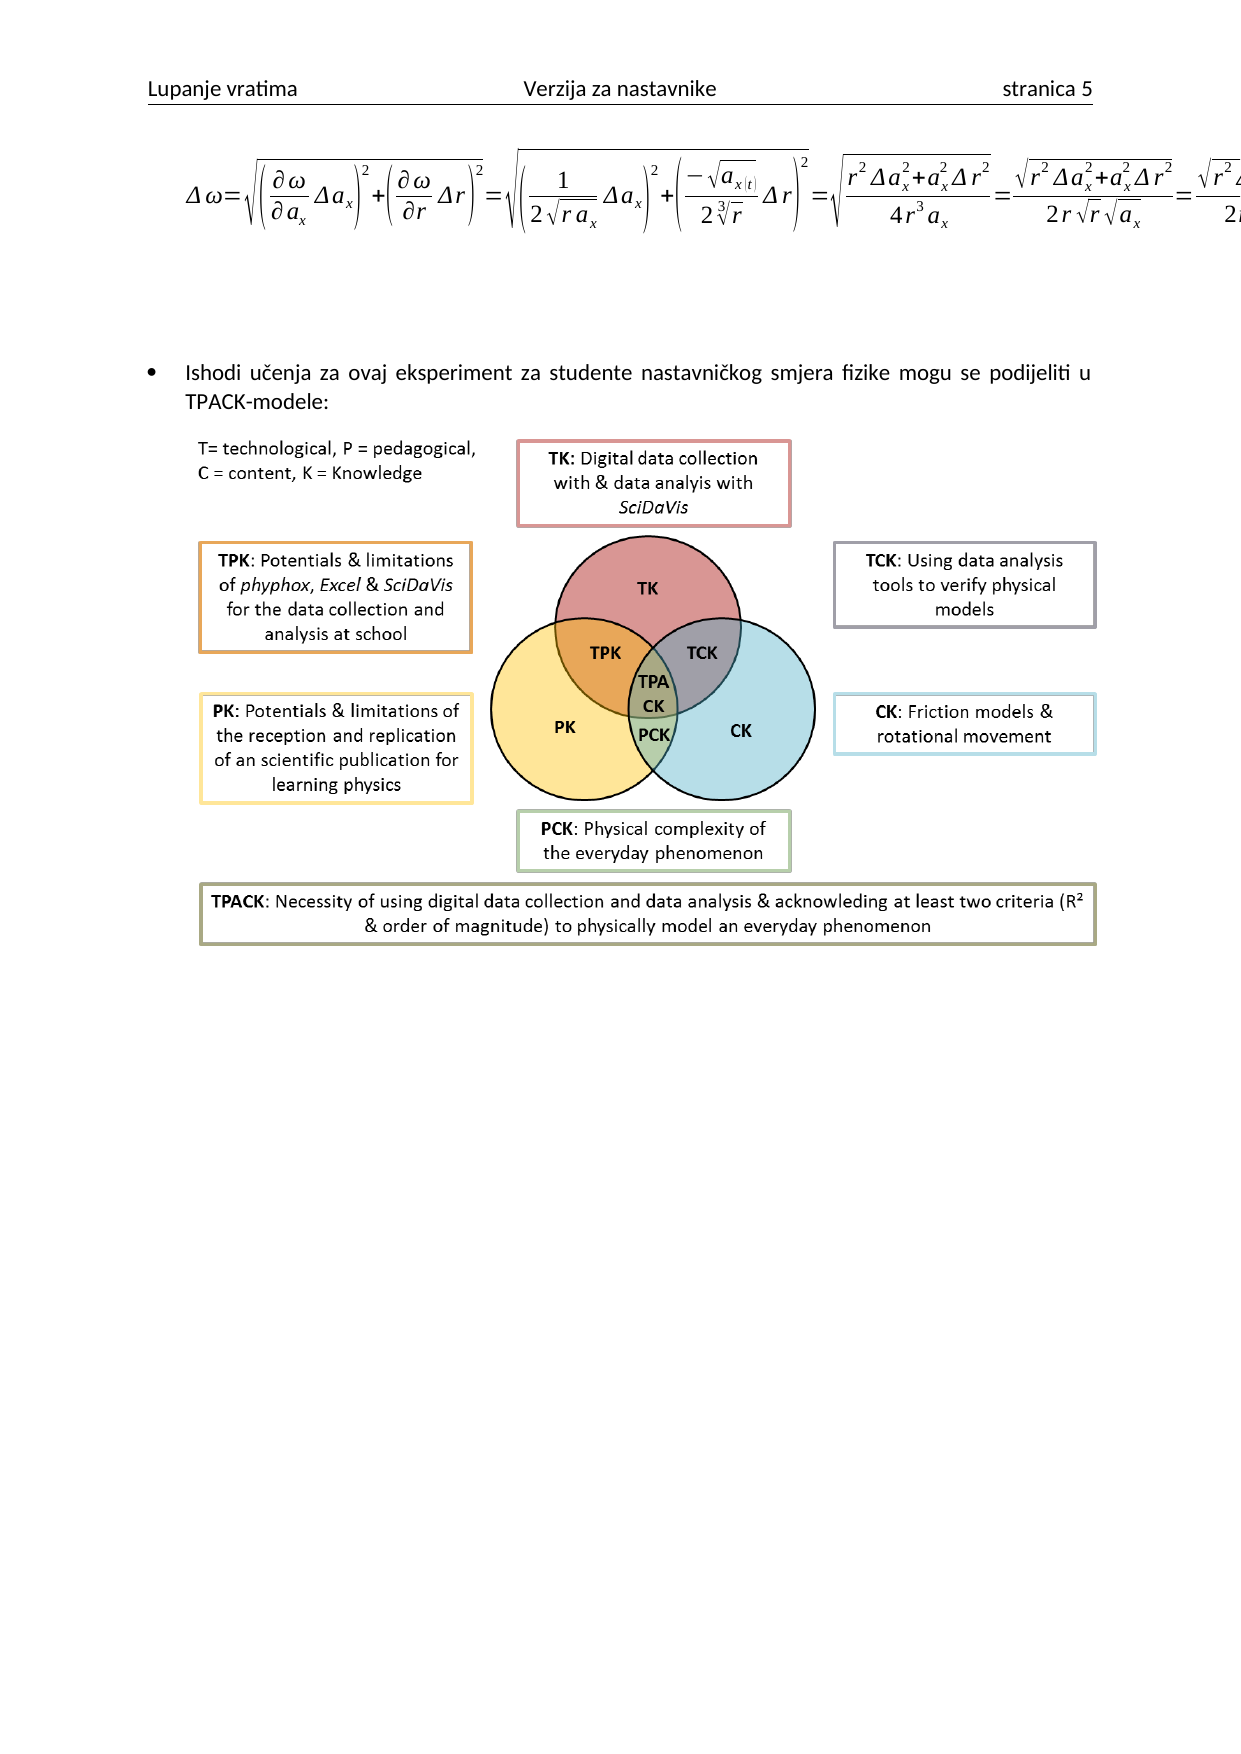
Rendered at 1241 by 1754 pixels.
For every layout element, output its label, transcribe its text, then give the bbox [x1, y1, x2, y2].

list Ishodi učenja za ovaj eksperiment za studente nastavničkog smjera fizike mogu se podijeliti u TPACK-modele: [148, 358, 1093, 416]
picture [185, 429, 1100, 950]
